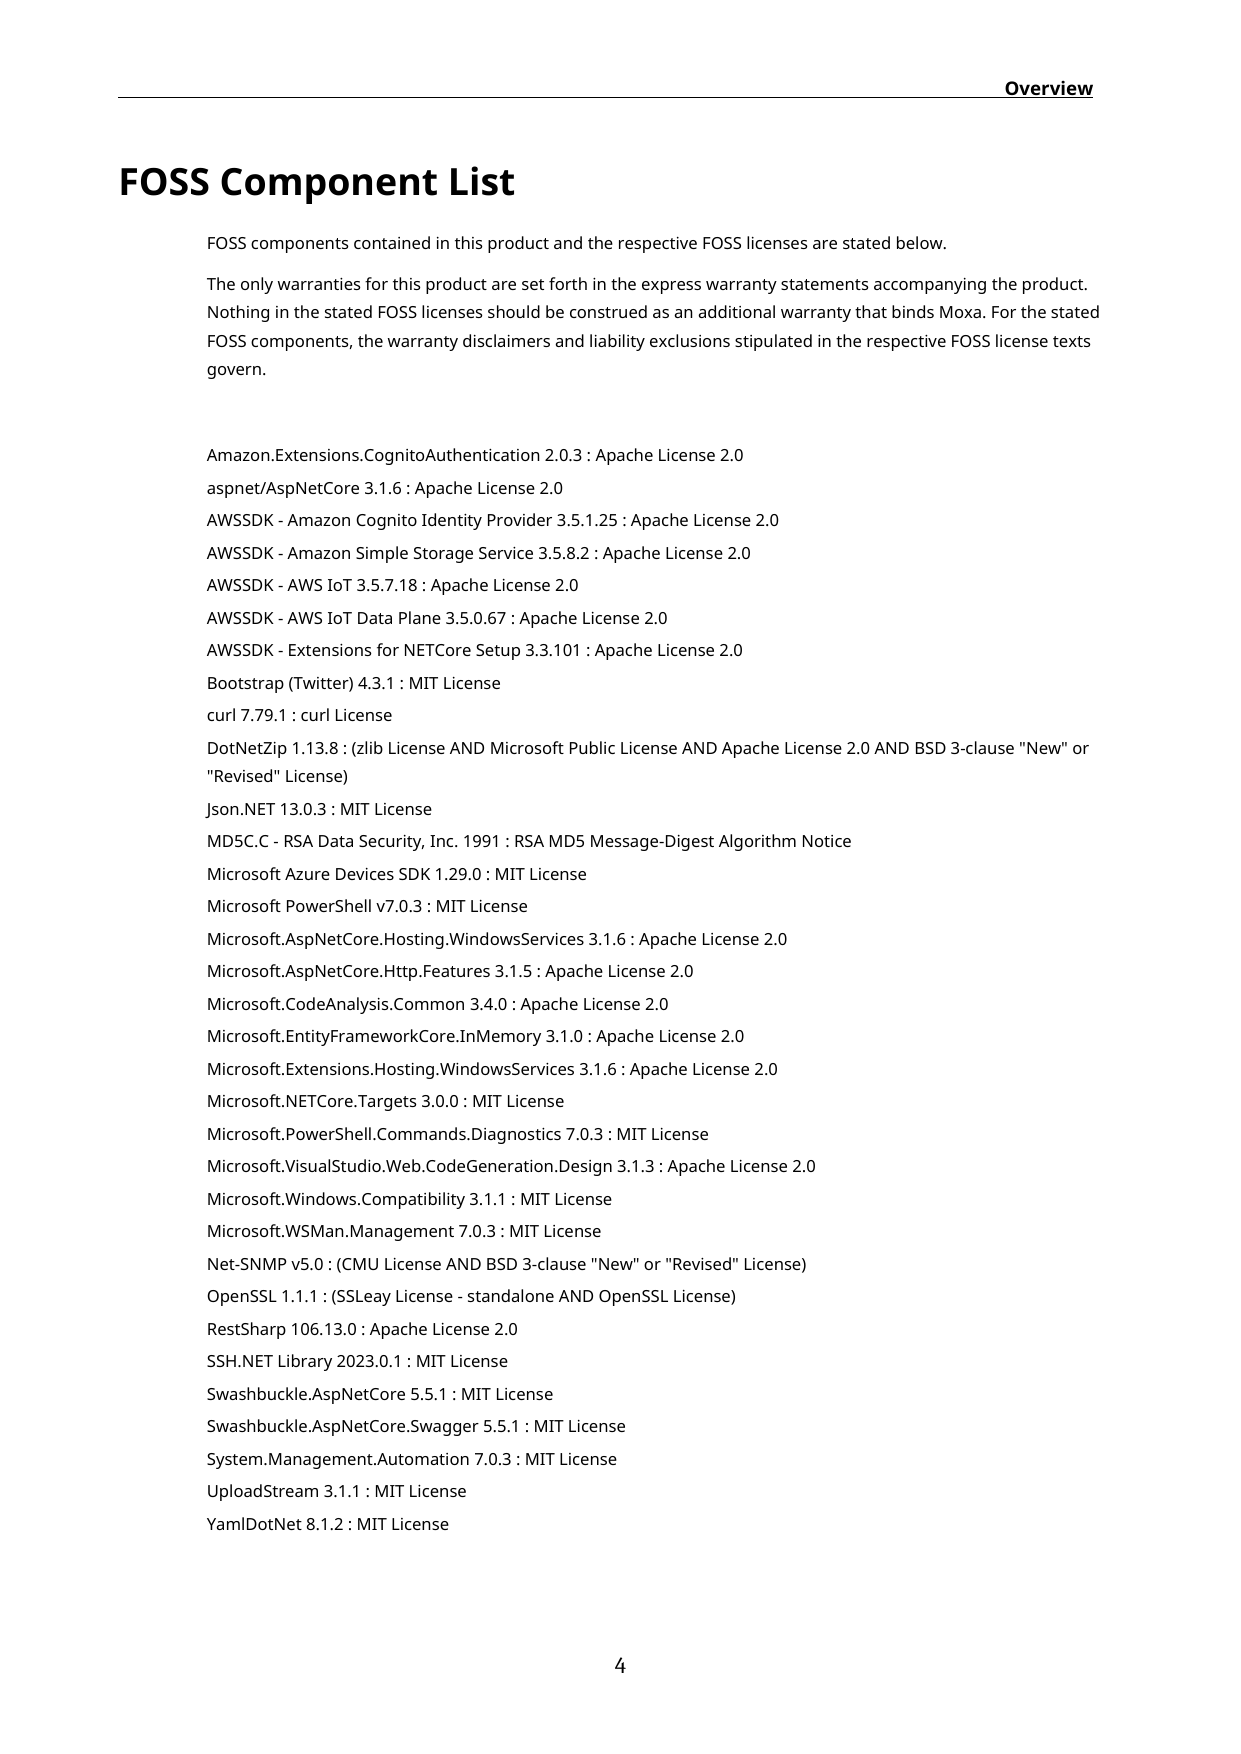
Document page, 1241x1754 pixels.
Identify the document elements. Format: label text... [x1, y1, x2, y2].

text UploadStream 3.1.1 : MIT License [207, 1480, 1122, 1502]
text curl 7.79.1 : curl License [207, 704, 1122, 727]
text AWSSDK - Extensions for NETCore Setup 3.3.101 : Apache License 2.0 [207, 639, 1122, 662]
text Microsoft.EntityFrameworkCore.InMemory 3.1.0 : Apache License 2.0 [207, 1025, 1122, 1047]
text Microsoft PowerShell v7.0.3 : MIT License [207, 895, 1122, 917]
text AWSSDK - Amazon Simple Storage Service 3.5.8.2 : Apache License 2.0 [207, 541, 1122, 564]
text Json.NET 13.0.3 : MIT License [207, 797, 1122, 820]
text RestSharp 106.13.0 : Apache License 2.0 [207, 1317, 1122, 1340]
text YamlDotNet 8.1.2 : MIT License [207, 1512, 1122, 1535]
text SSH.NET Library 2023.0.1 : MIT License [207, 1350, 1122, 1372]
text Microsoft.PowerShell.Commands.Diagnostics 7.0.3 : MIT License [207, 1122, 1122, 1145]
text Bootstrap (Twitter) 4.3.1 : MIT License [207, 671, 1122, 694]
text Microsoft.Extensions.Hosting.WindowsServices 3.1.6 : Apache License 2.0 [207, 1057, 1122, 1080]
text aspnet/AspNetCore 3.1.6 : Apache License 2.0 [207, 476, 1122, 499]
text Microsoft.Windows.Compatibility 3.1.1 : MIT License [207, 1187, 1122, 1210]
text AWSSDK - AWS IoT 3.5.7.18 : Apache License 2.0 [207, 574, 1122, 597]
text Microsoft Azure Devices SDK 1.29.0 : MIT License [207, 862, 1122, 885]
text Amazon.Extensions.CognitoAuthentication 2.0.3 : Apache License 2.0 [207, 444, 1122, 467]
text The only warranties for this product are set forth in the express warranty statements accompanying the product. Nothing in the stated FOSS licenses should be construed as an additional warranty that binds Moxa. For the stated FOSS components, the warranty disclaimers and liability exclusions stipulated in the respective FOSS license texts govern. [207, 273, 1122, 380]
text AWSSDK - Amazon Cognito Identity Provider 3.5.1.25 : Apache License 2.0 [207, 509, 1122, 532]
text AWSSDK - AWS IoT Data Plane 3.5.0.67 : Apache License 2.0 [207, 606, 1122, 629]
text Microsoft.NETCore.Targets 3.0.0 : MIT License [207, 1090, 1122, 1112]
subtitle FOSS Component List [118, 156, 1122, 207]
text Swashbuckle.AspNetCore.Swagger 5.5.1 : MIT License [207, 1415, 1122, 1437]
text FOSS components contained in this product and the respective FOSS licenses are stated below. [207, 232, 1122, 254]
text Microsoft.AspNetCore.Http.Features 3.1.5 : Apache License 2.0 [207, 960, 1122, 982]
text Microsoft.CodeAnalysis.Common 3.4.0 : Apache License 2.0 [207, 992, 1122, 1015]
text Net-SNMP v5.0 : (CMU License AND BSD 3-clause "New" or "Revised" License) [207, 1252, 1122, 1275]
text System.Management.Automation 7.0.3 : MIT License [207, 1447, 1122, 1470]
text DotNetZip 1.13.8 : (zlib License AND Microsoft Public License AND Apache License 2.0 AND BSD 3-clause "New" or "Revised" License) [207, 736, 1122, 787]
text Microsoft.WSMan.Management 7.0.3 : MIT License [207, 1220, 1122, 1242]
text OpenSSL 1.1.1 : (SSLeay License - standalone AND OpenSSL License) [207, 1285, 1122, 1307]
text Swashbuckle.AspNetCore 5.5.1 : MIT License [207, 1382, 1122, 1405]
text Microsoft.VisualStudio.Web.CodeGeneration.Design 3.1.3 : Apache License 2.0 [207, 1155, 1122, 1177]
text MD5C.C - RSA Data Security, Inc. 1991 : RSA MD5 Message-Digest Algorithm Notice [207, 830, 1122, 852]
text Microsoft.AspNetCore.Hosting.WindowsServices 3.1.6 : Apache License 2.0 [207, 927, 1122, 950]
